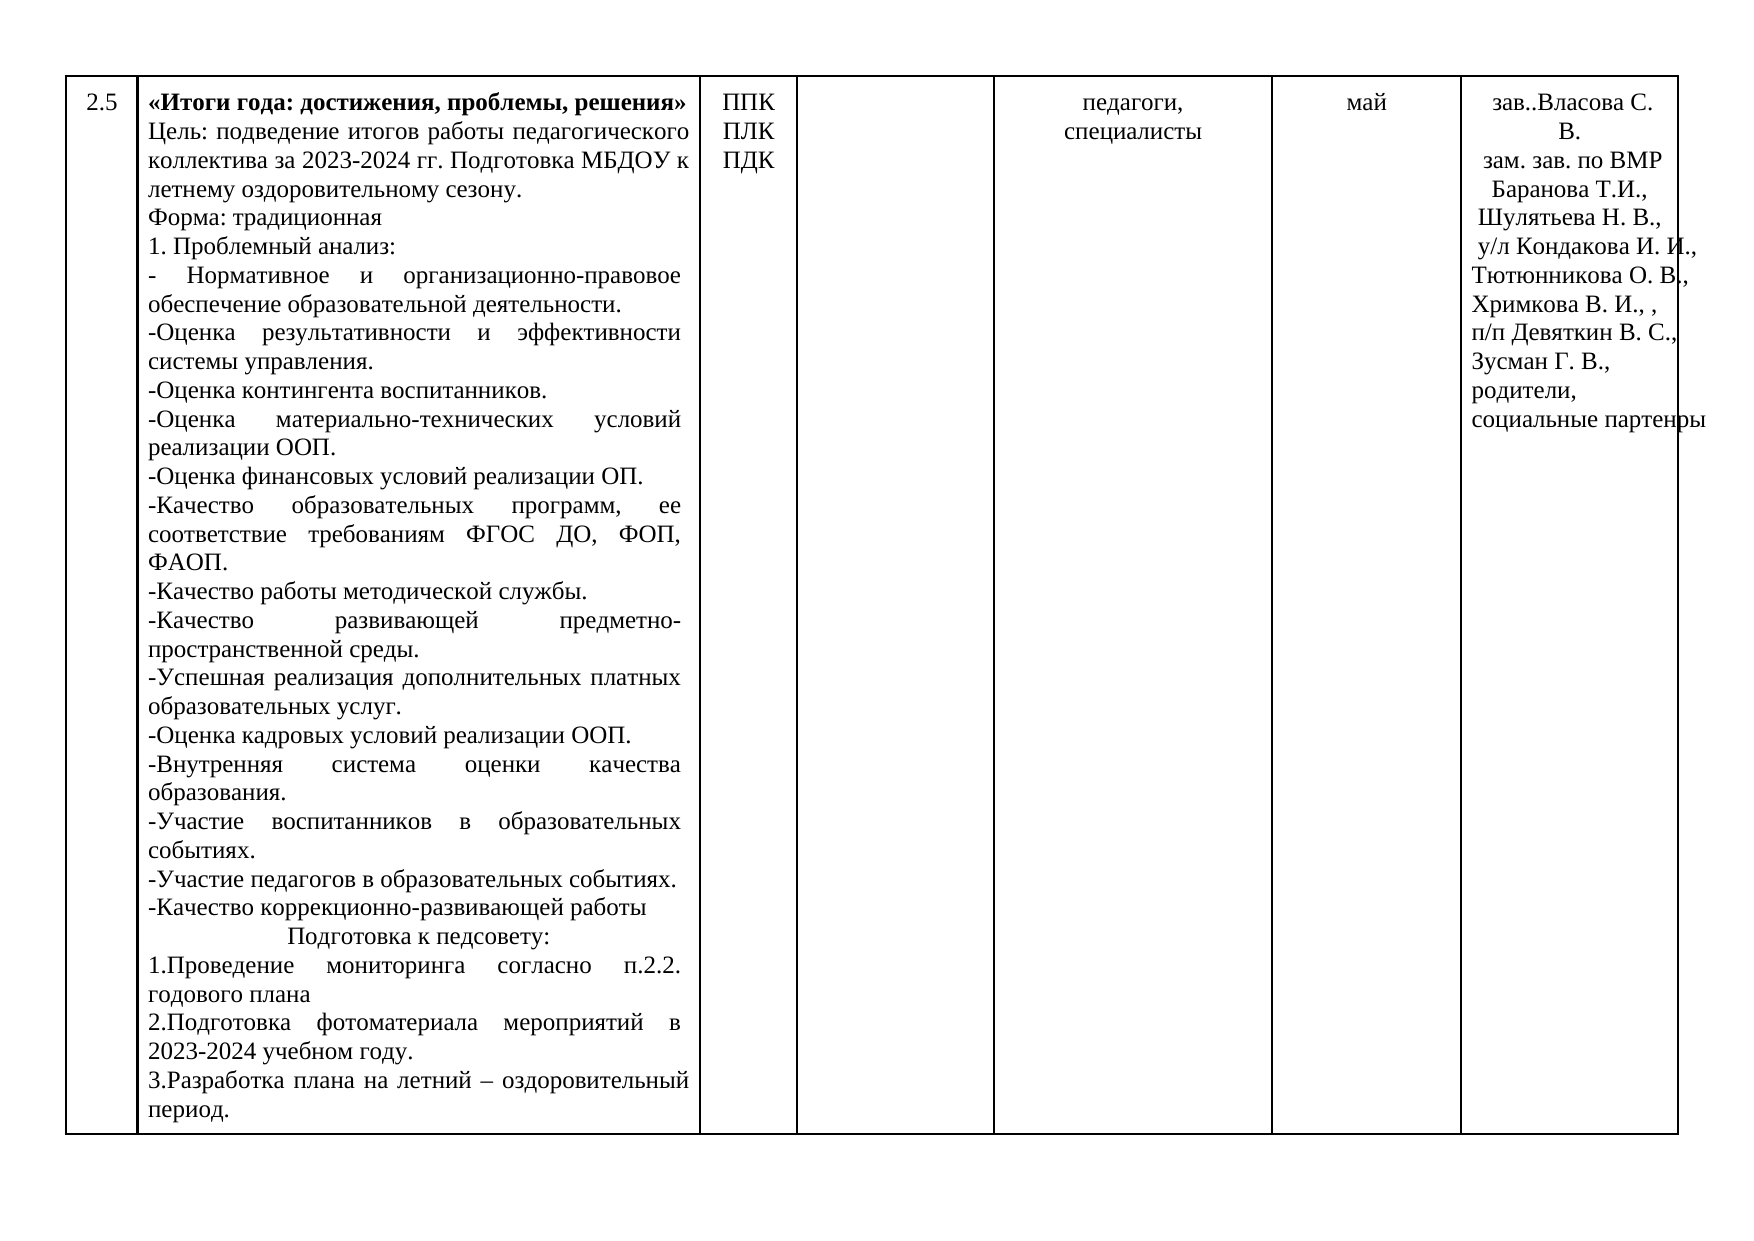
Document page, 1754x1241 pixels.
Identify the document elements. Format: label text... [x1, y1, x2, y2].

table_cell май [1273, 77, 1460, 1133]
table_cell [798, 77, 993, 1133]
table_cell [1462, 77, 1677, 1133]
table_cell 2.5 [67, 77, 136, 1133]
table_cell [139, 77, 699, 1133]
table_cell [995, 77, 1271, 1133]
table_cell ППК ПЛК ПДК [701, 77, 796, 1133]
